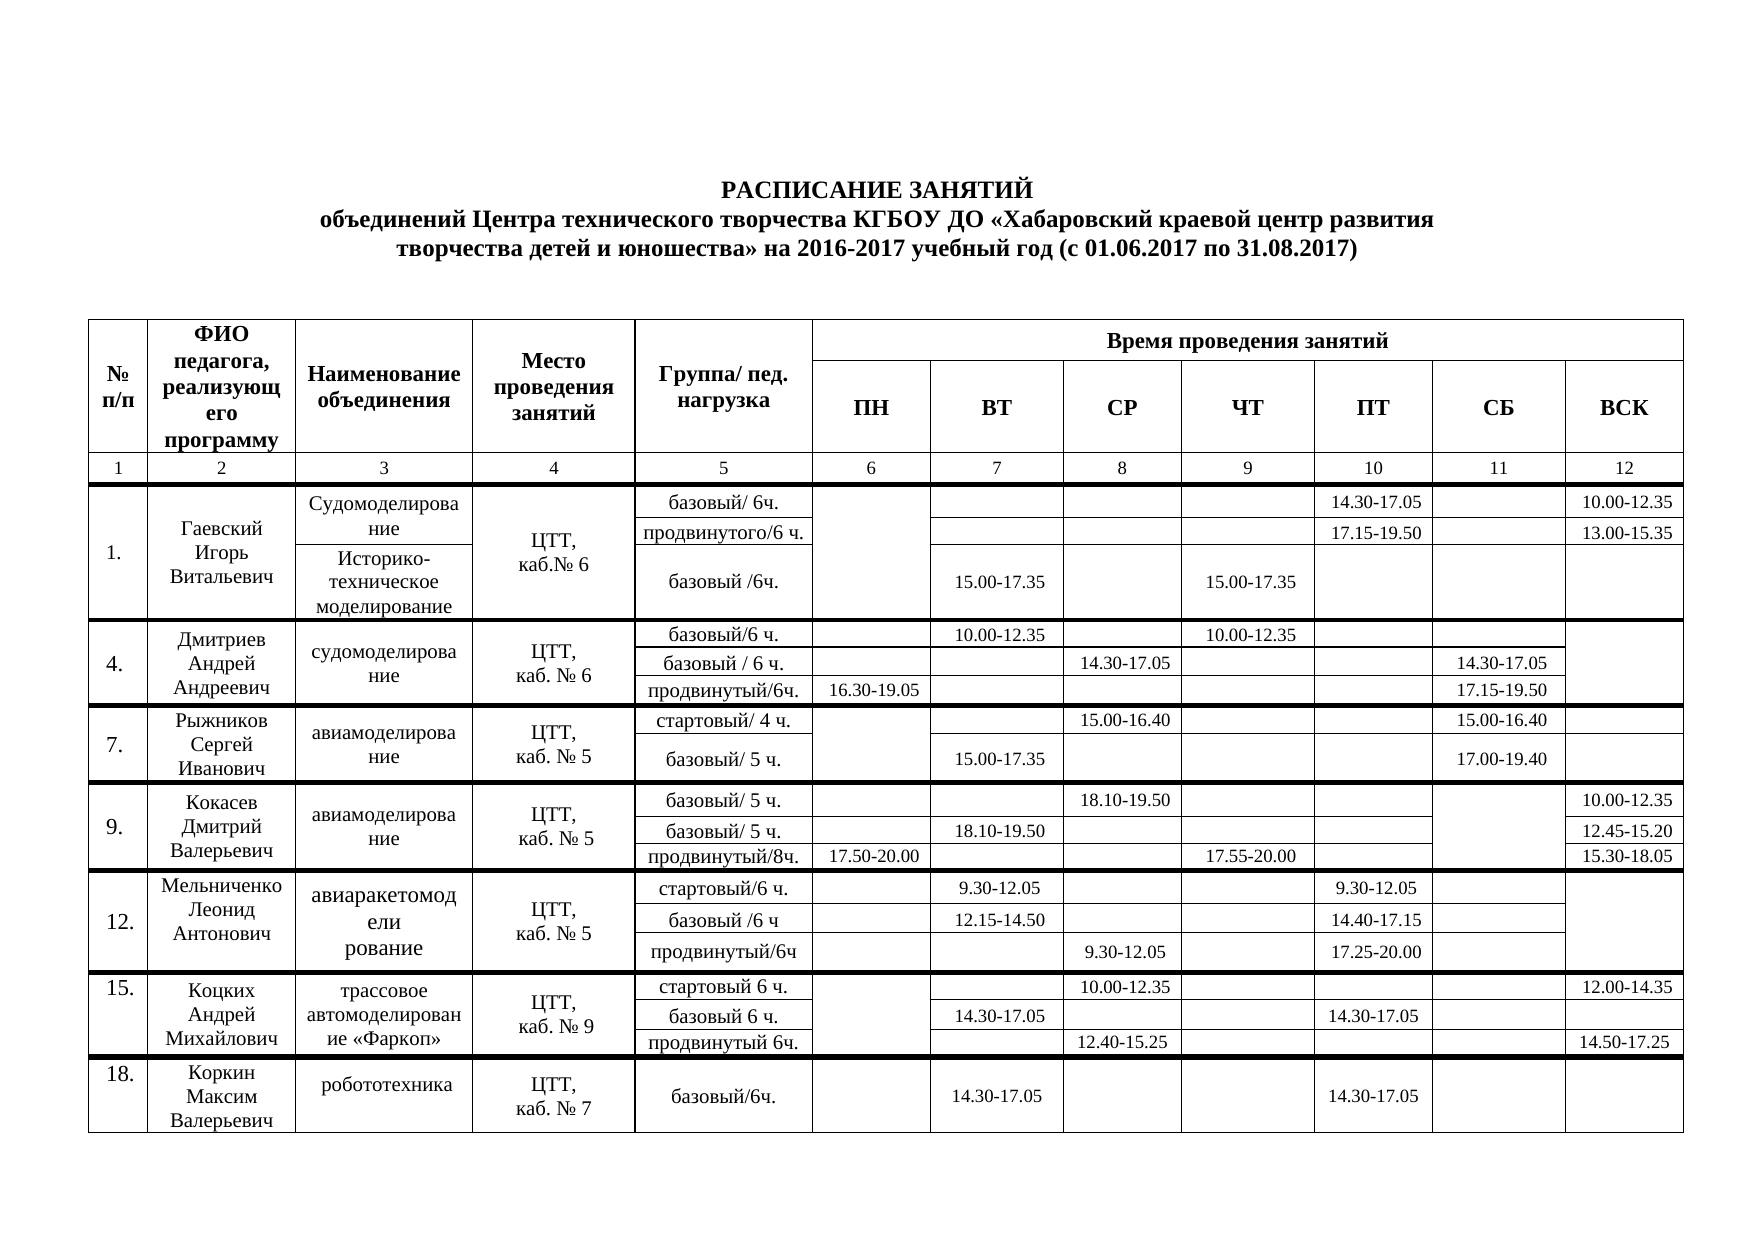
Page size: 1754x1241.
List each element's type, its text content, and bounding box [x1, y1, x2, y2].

table_cell 6 [813, 453, 930, 482]
table_cell [1182, 975, 1314, 998]
table_cell ЦТТ, каб. № 9 [473, 975, 634, 1054]
table_cell базовый 6 ч. [636, 1000, 812, 1029]
table_cell 18.10-19.50 [931, 817, 1063, 843]
table_cell [1566, 1000, 1683, 1029]
table_cell 12.40-15.25 [1064, 1030, 1181, 1054]
table_cell [1064, 1060, 1181, 1132]
table_cell 14.30-17.05 [1315, 1060, 1432, 1132]
table_cell [931, 933, 1063, 970]
table_cell продвинутый/6ч. [636, 676, 812, 703]
table_cell [1315, 975, 1432, 998]
table_cell ЦТТ, каб. № 6 [473, 622, 634, 703]
table_cell [1064, 844, 1181, 868]
table_cell 12 [1566, 453, 1683, 482]
table_cell 15.00-16.40 [1064, 708, 1181, 732]
table_cell [89, 622, 147, 703]
table_cell [813, 648, 930, 675]
table_cell ЦТТ, каб.№ 6 [473, 487, 634, 618]
table_cell [1182, 734, 1314, 780]
table_cell ЧТ [1182, 361, 1314, 452]
table_cell 14.30-17.05 [1433, 648, 1565, 675]
table_cell [1182, 676, 1314, 703]
table_cell стартовый/6 ч. [636, 873, 812, 903]
table_cell базовый/ 5 ч. [636, 785, 812, 816]
table_cell ВСК [1566, 361, 1683, 452]
text объединений Центра технического творчества КГБОУ ДО «Хабаровский краевой центр развития [118, 204, 1636, 233]
table_cell базовый/ 5 ч. [636, 734, 812, 780]
table_cell 10.00-12.35 [1566, 785, 1683, 816]
table_cell [931, 676, 1063, 703]
table_cell ЦТТ, каб. № 5 [473, 785, 634, 868]
table_cell 17.25-20.00 [1315, 933, 1432, 970]
table_cell [1566, 734, 1683, 780]
table_cell 17.00-19.40 [1433, 734, 1565, 780]
table_cell 14.30-17.05 [1315, 487, 1432, 517]
table_cell Коркин Максим Валерьевич [148, 1060, 295, 1132]
table_cell [813, 873, 930, 903]
table_cell 7 [931, 453, 1063, 482]
table_cell [89, 708, 147, 780]
table_cell продвинутый/6ч [636, 933, 812, 970]
table_cell базовый /6ч. [636, 545, 812, 618]
table_cell робототехника [296, 1060, 472, 1132]
text творчества детей и юношества» на 2016-2017 учебный год (с 01.06.2017 по 31.08.2017) [118, 233, 1636, 262]
table_cell [1064, 1000, 1181, 1029]
table_cell [1182, 648, 1314, 675]
table_cell 11 [1433, 453, 1565, 482]
table_cell 9.30-12.05 [1315, 873, 1432, 903]
table_cell [1064, 817, 1181, 843]
table_cell [1566, 1060, 1683, 1132]
table_cell [1433, 785, 1565, 868]
table_cell [1064, 622, 1181, 646]
table_cell [89, 487, 147, 618]
table_cell [1064, 873, 1181, 903]
table_cell 8 [1064, 453, 1181, 482]
table_cell 17.15-19.50 [1433, 676, 1565, 703]
table_cell [1315, 817, 1432, 843]
table_cell [1315, 622, 1432, 646]
table_cell [1182, 1000, 1314, 1029]
table_cell 15.00-17.35 [1182, 545, 1314, 618]
table_cell продвинутый/8ч. [636, 844, 812, 868]
table_cell [1064, 734, 1181, 780]
table_cell [1315, 676, 1432, 703]
table_cell [931, 648, 1063, 675]
table_cell 2 [148, 453, 295, 482]
table_cell [1433, 975, 1565, 998]
table_cell 1 [89, 453, 147, 482]
table_cell трассовое автомоделирование «Фаркоп» [296, 975, 472, 1054]
table_cell [89, 1060, 147, 1132]
table_cell [1064, 904, 1181, 932]
table_cell [1064, 518, 1181, 544]
table_cell [1433, 622, 1565, 646]
table_cell 10.00-12.35 [1182, 622, 1314, 646]
table_cell [1566, 873, 1683, 970]
table_cell [89, 785, 147, 868]
table_cell [1182, 817, 1314, 843]
table_cell [1566, 708, 1683, 732]
table_cell Кокасев Дмитрий Валерьевич [148, 785, 295, 868]
table_cell стартовый/ 4 ч. [636, 708, 812, 732]
table_cell Коцких Андрей Михайлович [148, 975, 295, 1054]
table_cell [1433, 904, 1565, 932]
table_cell ЦТТ, каб. № 5 [473, 708, 634, 780]
table_header Наименование объединения [296, 320, 472, 452]
table_cell авиамоделирование [296, 708, 472, 780]
table_cell СБ [1433, 361, 1565, 452]
table_cell 10.00-12.35 [1064, 975, 1181, 998]
table_cell [1315, 708, 1432, 732]
table_cell 14.30-17.05 [931, 1000, 1063, 1029]
table_cell [1433, 873, 1565, 903]
table_cell 17.50-20.00 [813, 844, 930, 868]
table_header № п/п [89, 320, 147, 452]
table_cell [931, 1030, 1063, 1054]
table_cell базовый/6 ч. [636, 622, 812, 646]
table_cell 9 [1182, 453, 1314, 482]
table_cell [1433, 545, 1565, 618]
table_cell [1433, 1030, 1565, 1054]
table_cell авиамоделирование [296, 785, 472, 868]
table_cell [1315, 1030, 1432, 1054]
table_cell 10.00-12.35 [931, 622, 1063, 646]
table_cell [1566, 622, 1683, 703]
table_cell 18.10-19.50 [1064, 785, 1181, 816]
table_cell 15.30-18.05 [1566, 844, 1683, 868]
table_cell [1182, 708, 1314, 732]
table_cell ЦТТ, каб. № 5 [473, 873, 634, 970]
table_cell авиаракетомодели рование [296, 873, 472, 970]
table_cell базовый/6ч. [636, 1060, 812, 1132]
table_cell базовый /6 ч [636, 904, 812, 932]
table_cell [1315, 785, 1432, 816]
table_cell 9.30-12.05 [931, 873, 1063, 903]
table_cell [813, 622, 930, 646]
table_cell [1433, 1060, 1565, 1132]
table_cell 17.55-20.00 [1182, 844, 1314, 868]
table_cell ПТ [1315, 361, 1432, 452]
table_cell Судомоделирование [296, 487, 472, 544]
table_cell [1433, 1000, 1565, 1029]
table_cell [1182, 487, 1314, 517]
text РАСПИСАНИЕ ЗАНЯТИЙ [118, 176, 1636, 204]
table_cell [1182, 904, 1314, 932]
table_cell [1182, 933, 1314, 970]
table_cell 16.30-19.05 [813, 676, 930, 703]
table_cell базовый / 6 ч. [636, 648, 812, 675]
table_cell [89, 975, 147, 1054]
table_header Место проведения занятий [473, 320, 634, 452]
table_cell Мельниченко Леонид Антонович [148, 873, 295, 970]
table_cell [1064, 545, 1181, 618]
table_cell 4 [473, 453, 634, 482]
table_cell [1182, 785, 1314, 816]
table_cell [1182, 1060, 1314, 1132]
table_cell [813, 785, 930, 816]
table_cell [1182, 518, 1314, 544]
table_cell [1433, 518, 1565, 544]
table_cell 15.00-17.35 [931, 545, 1063, 618]
table_cell 15.00-17.35 [931, 734, 1063, 780]
table_cell СР [1064, 361, 1181, 452]
table_cell [813, 487, 930, 618]
table_cell [1315, 844, 1432, 868]
table_cell [813, 817, 930, 843]
table_cell 13.00-15.35 [1566, 518, 1683, 544]
table_cell 12.45-15.20 [1566, 817, 1683, 843]
table_header Время проведения занятий [813, 320, 1683, 360]
table_cell базовый/ 6ч. [636, 487, 812, 517]
table_cell 10.00-12.35 [1566, 487, 1683, 517]
table_cell [931, 518, 1063, 544]
table_cell [931, 975, 1063, 998]
table_cell ПН [813, 361, 930, 452]
table_cell Дмитриев Андрей Андреевич [148, 622, 295, 703]
table_cell [1433, 933, 1565, 970]
table_cell [1315, 734, 1432, 780]
table_cell 5 [636, 453, 812, 482]
table_cell [813, 904, 930, 932]
table_cell [813, 708, 930, 780]
table_cell стартовый 6 ч. [636, 975, 812, 998]
table_cell Рыжников Сергей Иванович [148, 708, 295, 780]
table_cell базовый/ 5 ч. [636, 817, 812, 843]
table_cell [1315, 648, 1432, 675]
table_cell 9.30-12.05 [1064, 933, 1181, 970]
table_cell 14.30-17.05 [931, 1060, 1063, 1132]
table_cell 14.50-17.25 [1566, 1030, 1683, 1054]
table_cell 12.00-14.35 [1566, 975, 1683, 998]
table_cell [931, 844, 1063, 868]
table_cell 14.30-17.05 [1064, 648, 1181, 675]
table_cell [1064, 487, 1181, 517]
table_cell 14.30-17.05 [1315, 1000, 1432, 1029]
table_cell [813, 975, 930, 1054]
table_cell [1182, 873, 1314, 903]
table_cell 3 [296, 453, 472, 482]
table_header ФИО педагога, реализующего программу [148, 320, 295, 452]
table_cell [931, 785, 1063, 816]
table_cell ЦТТ, каб. № 7 [473, 1060, 634, 1132]
table_cell Гаевский Игорь Витальевич [148, 487, 295, 618]
table_header Группа/ пед. нагрузка [636, 320, 812, 452]
table_cell [1315, 545, 1432, 618]
table_cell продвинутого/6 ч. [636, 518, 812, 544]
table_cell [89, 873, 147, 970]
table_cell [931, 487, 1063, 517]
table_cell [813, 933, 930, 970]
table_cell 15.00-16.40 [1433, 708, 1565, 732]
table_cell [1433, 487, 1565, 517]
table_cell [1064, 676, 1181, 703]
table_cell 10 [1315, 453, 1432, 482]
table_cell 12.15-14.50 [931, 904, 1063, 932]
table_cell [931, 708, 1063, 732]
table_cell Историко-техническое моделирование [296, 545, 472, 618]
table_cell [1566, 545, 1683, 618]
table_cell [1182, 1030, 1314, 1054]
table_cell 14.40-17.15 [1315, 904, 1432, 932]
table_cell [813, 1060, 930, 1132]
table_cell судомоделирование [296, 622, 472, 703]
table_cell ВТ [931, 361, 1063, 452]
table_cell 17.15-19.50 [1315, 518, 1432, 544]
table_cell продвинутый 6ч. [636, 1030, 812, 1054]
